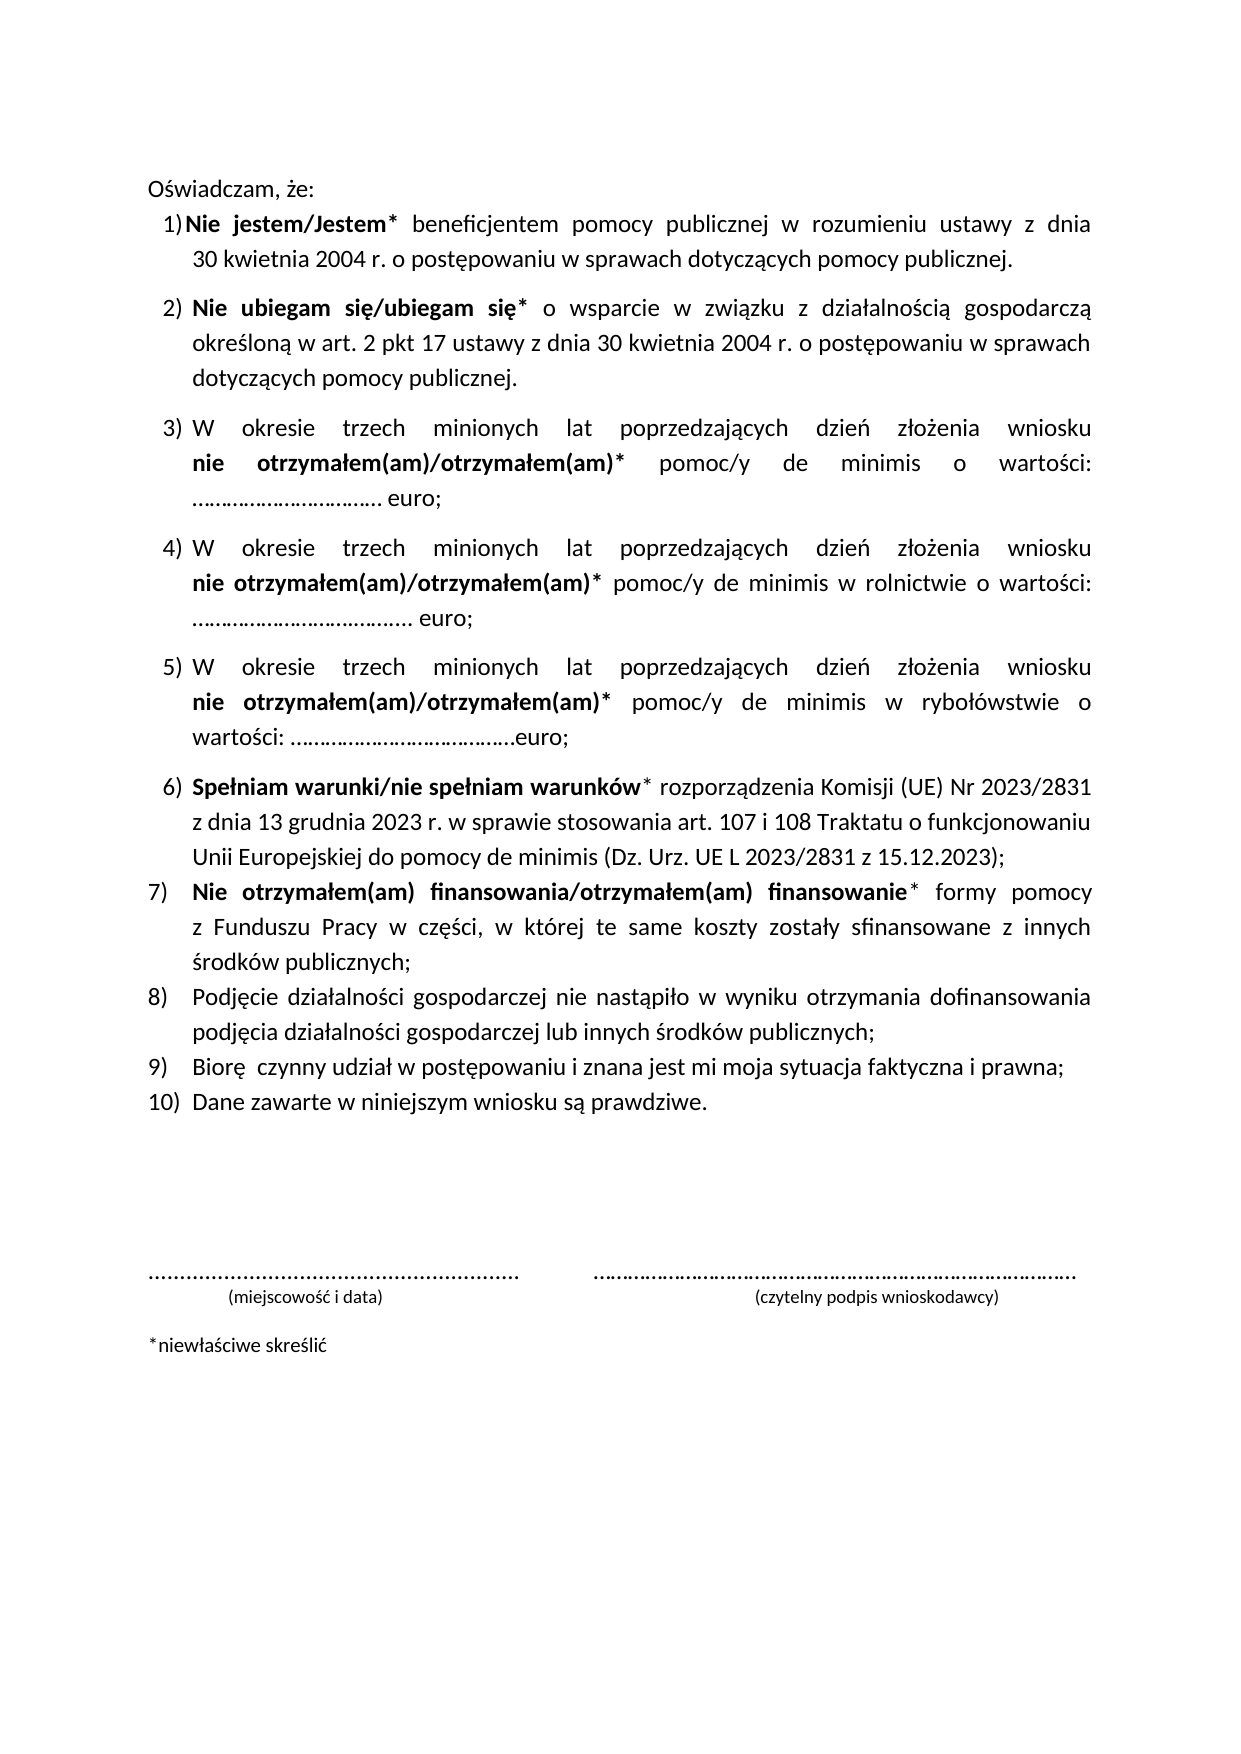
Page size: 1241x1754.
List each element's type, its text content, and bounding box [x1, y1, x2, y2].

list W okresie trzech minionych lat poprzedzających dzień złożenia wniosku nie otrzymałem(am)/otrzymałem(am)* pomoc/y de minimis o wartości: …………………………… euro; [162, 412, 1093, 513]
text *niewłaściwe skreślić [148, 1332, 1093, 1358]
list W okresie trzech minionych lat poprzedzających dzień złożenia wniosku nie otrzymałem(am)/otrzymałem(am)* pomoc/y de minimis w rybołówstwie o wartości: …………………………………euro; [162, 651, 1093, 752]
text ........................................................... ………………………………………………………………………… [148, 1255, 1093, 1285]
list W okresie trzech minionych lat poprzedzających dzień złożenia wniosku nie otrzymałem(am)/otrzymałem(am)* pomoc/y de minimis w rolnictwie o wartości: ……………………….…….... euro; [162, 532, 1093, 632]
text (miejscowość i data) (czytelny podpis wnioskodawcy) [148, 1285, 1093, 1308]
list Spełniam warunki/nie spełniam warunków* rozporządzenia Komisji (UE) Nr 2023/2831 z dnia 13 grudnia 2023 r. w sprawie stosowania art. 107 i 108 Traktatu o funkcjonowaniu Unii Europejskiej do pomocy de minimis (Dz. Urz. UE L 2023/2831 z 15.12.2023); [162, 771, 1093, 871]
list Podjęcie działalności gospodarczej nie nastąpiło w wyniku otrzymania dofinansowania podjęcia działalności gospodarczej lub innych środków publicznych; [148, 981, 1093, 1046]
list Nie otrzymałem(am) finansowania/otrzymałem(am) finansowanie* formy pomocy z Funduszu Pracy w części, w której te same koszty zostały sfinansowane z innych środków publicznych; [148, 876, 1093, 976]
list Dane zawarte w niniejszym wniosku są prawdziwe. [148, 1086, 1093, 1116]
text Oświadczam, że: [148, 173, 1093, 203]
list Nie ubiegam się/ubiegam się* o wsparcie w związku z działalnością gospodarczą określoną w art. 2 pkt 17 ustawy z dnia 30 kwietnia 2004 r. o postępowaniu w sprawach dotyczących pomocy publicznej. [162, 293, 1093, 393]
list Biorę czynny udział w postępowaniu i znana jest mi moja sytuacja faktyczna i prawna; [148, 1051, 1093, 1081]
list Nie jestem/Jestem* beneficjentem pomocy publicznej w rozumieniu ustawy z dnia 30 kwietnia 2004 r. o postępowaniu w sprawach dotyczących pomocy publicznej. [162, 208, 1093, 273]
